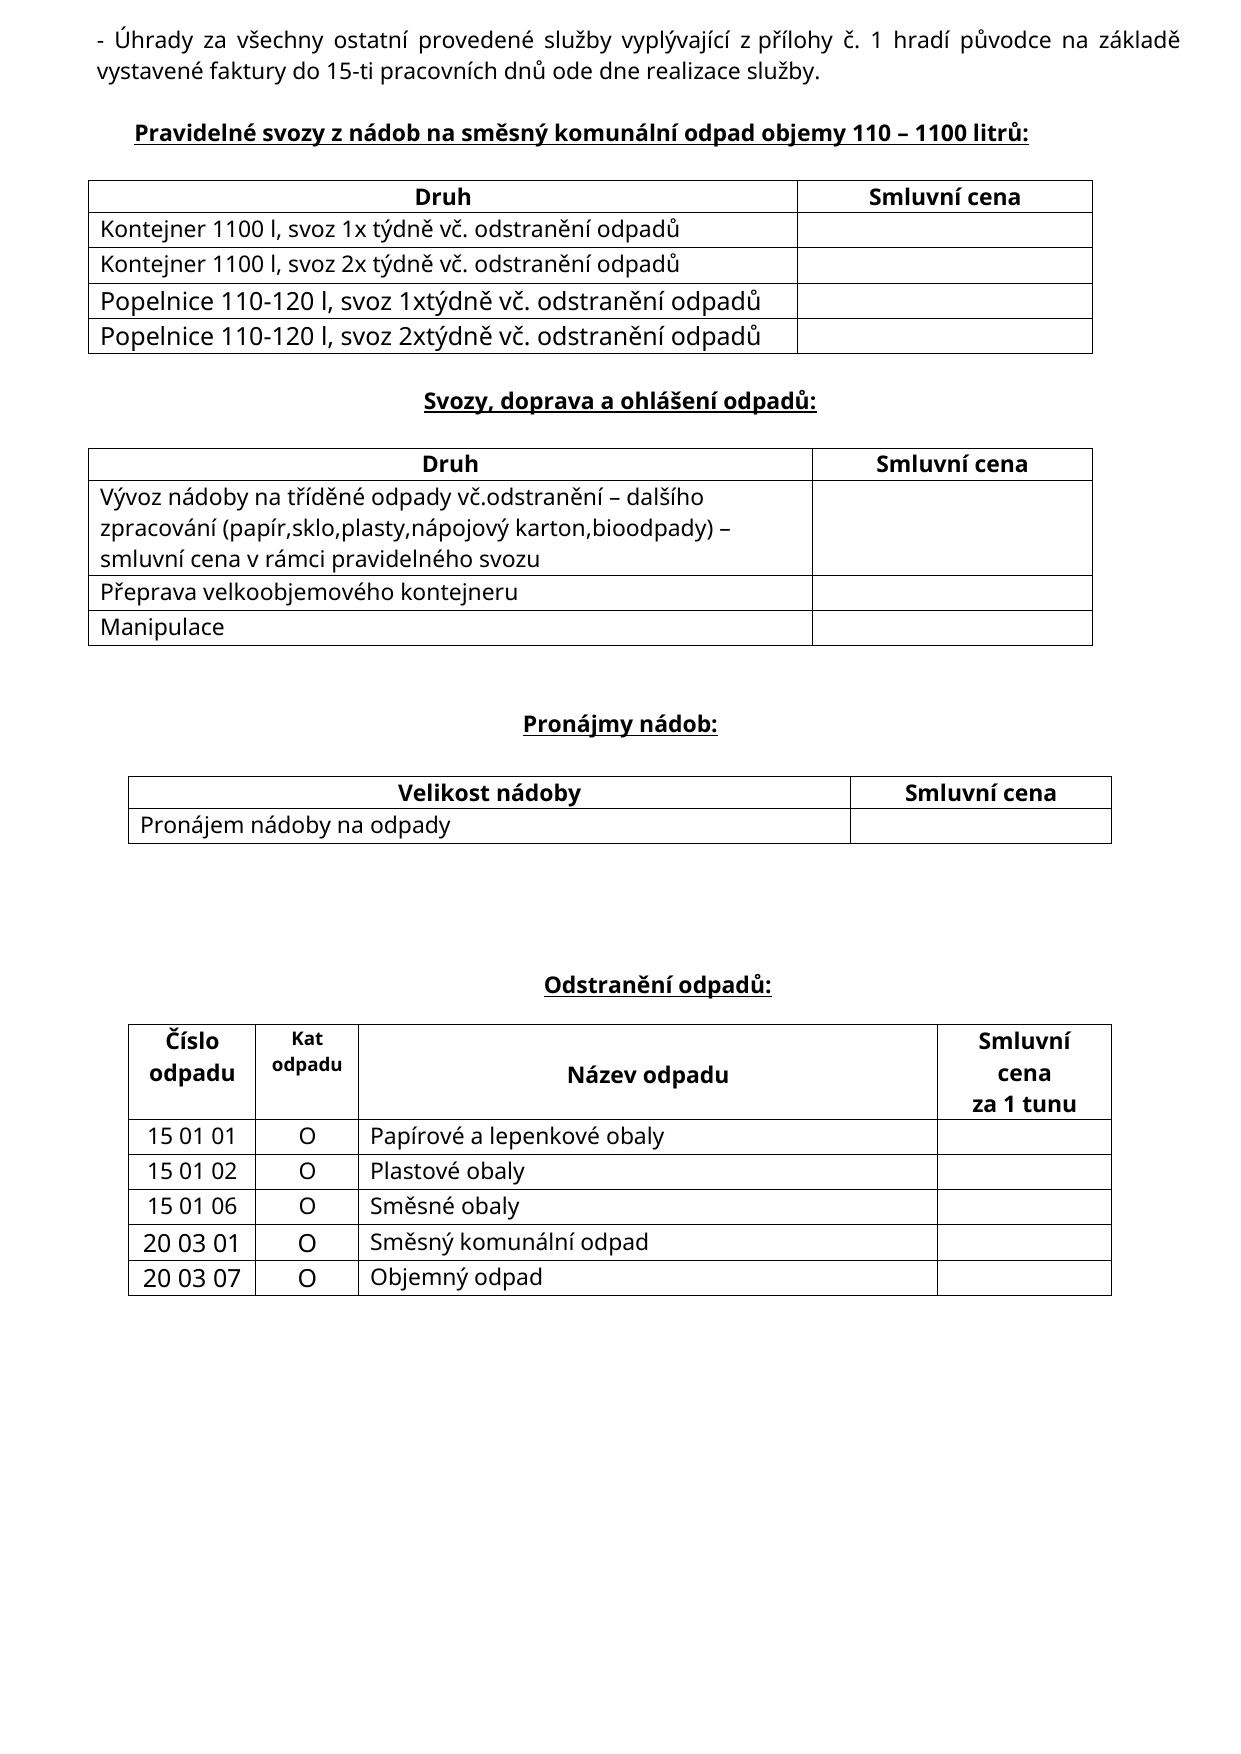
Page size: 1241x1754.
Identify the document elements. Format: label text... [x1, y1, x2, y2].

table_cell Objemný odpad [359, 1261, 937, 1294]
table_cell O [256, 1225, 358, 1259]
table_cell O [256, 1261, 358, 1294]
table_cell Kontejner 1100 l, svoz 1x týdně vč. odstranění odpadů [89, 213, 797, 247]
table_header Kat odpadu [256, 1025, 358, 1119]
list Pravidelné svozy z nádob na směsný komunální odpad objemy 110 – 1100 litrů: [59, 117, 1181, 149]
table_cell [938, 1155, 1111, 1189]
table_header Smluvní cena [851, 777, 1111, 808]
table_cell Popelnice 110-120 l, svoz 2xtýdně vč. odstranění odpadů [89, 319, 797, 353]
table_cell Směsné obaly [359, 1190, 937, 1224]
text Svozy, doprava a ohlášení odpadů: [59, 385, 1181, 416]
table_cell 20 03 07 [129, 1261, 255, 1294]
table_cell [938, 1190, 1111, 1224]
table_header Druh [89, 181, 797, 212]
text Pronájmy nádob: [59, 708, 1181, 739]
table_cell [938, 1225, 1111, 1259]
table_cell [798, 248, 1092, 282]
table_cell Kontejner 1100 l, svoz 2x týdně vč. odstranění odpadů [89, 248, 797, 282]
table_cell [813, 576, 1092, 609]
table_header Smluvní cena [798, 181, 1092, 212]
table_header Smluvní cena [813, 449, 1092, 480]
table_cell O [256, 1155, 358, 1189]
table_cell Manipulace [89, 611, 812, 645]
table_cell O [256, 1120, 358, 1154]
table_cell 15 01 06 [129, 1190, 255, 1224]
text - Úhrady za všechny ostatní provedené služby vyplývající z přílohy č. 1 hradí původce na základě vystavené faktury do 15-ti pracovních dnů ode dne realizace služby. [97, 24, 1181, 86]
table_header Druh [89, 449, 812, 480]
table_cell [813, 611, 1092, 645]
table_header Smluvní cena za 1 tunu [938, 1025, 1111, 1119]
table_header Velikost nádoby [129, 777, 850, 808]
table_cell 15 01 02 [129, 1155, 255, 1189]
table_cell 20 03 01 [129, 1225, 255, 1259]
table_cell [938, 1261, 1111, 1294]
table_cell [798, 284, 1092, 317]
table_cell Přeprava velkoobjemového kontejneru [89, 576, 812, 609]
table_cell [851, 809, 1111, 843]
table_cell [813, 481, 1092, 574]
table_cell O [256, 1190, 358, 1224]
table_header Číslo odpadu [129, 1025, 255, 1119]
table_cell [798, 213, 1092, 247]
table_cell Papírové a lepenkové obaly [359, 1120, 937, 1154]
table_cell [938, 1120, 1111, 1154]
table_cell 15 01 01 [129, 1120, 255, 1154]
table_cell Směsný komunální odpad [359, 1225, 937, 1259]
table_header Název odpadu [359, 1025, 937, 1119]
table_cell Vývoz nádoby na tříděné odpady vč.odstranění – dalšího zpracování (papír,sklo,plasty,nápojový karton,bioodpady) – smluvní cena v rámci pravidelného svozu [89, 481, 812, 574]
table_cell Popelnice 110-120 l, svoz 1xtýdně vč. odstranění odpadů [89, 284, 797, 317]
table_cell [798, 319, 1092, 353]
list Odstranění odpadů: [134, 969, 1181, 1000]
table_cell Pronájem nádoby na odpady [129, 809, 850, 843]
table_cell Plastové obaly [359, 1155, 937, 1189]
